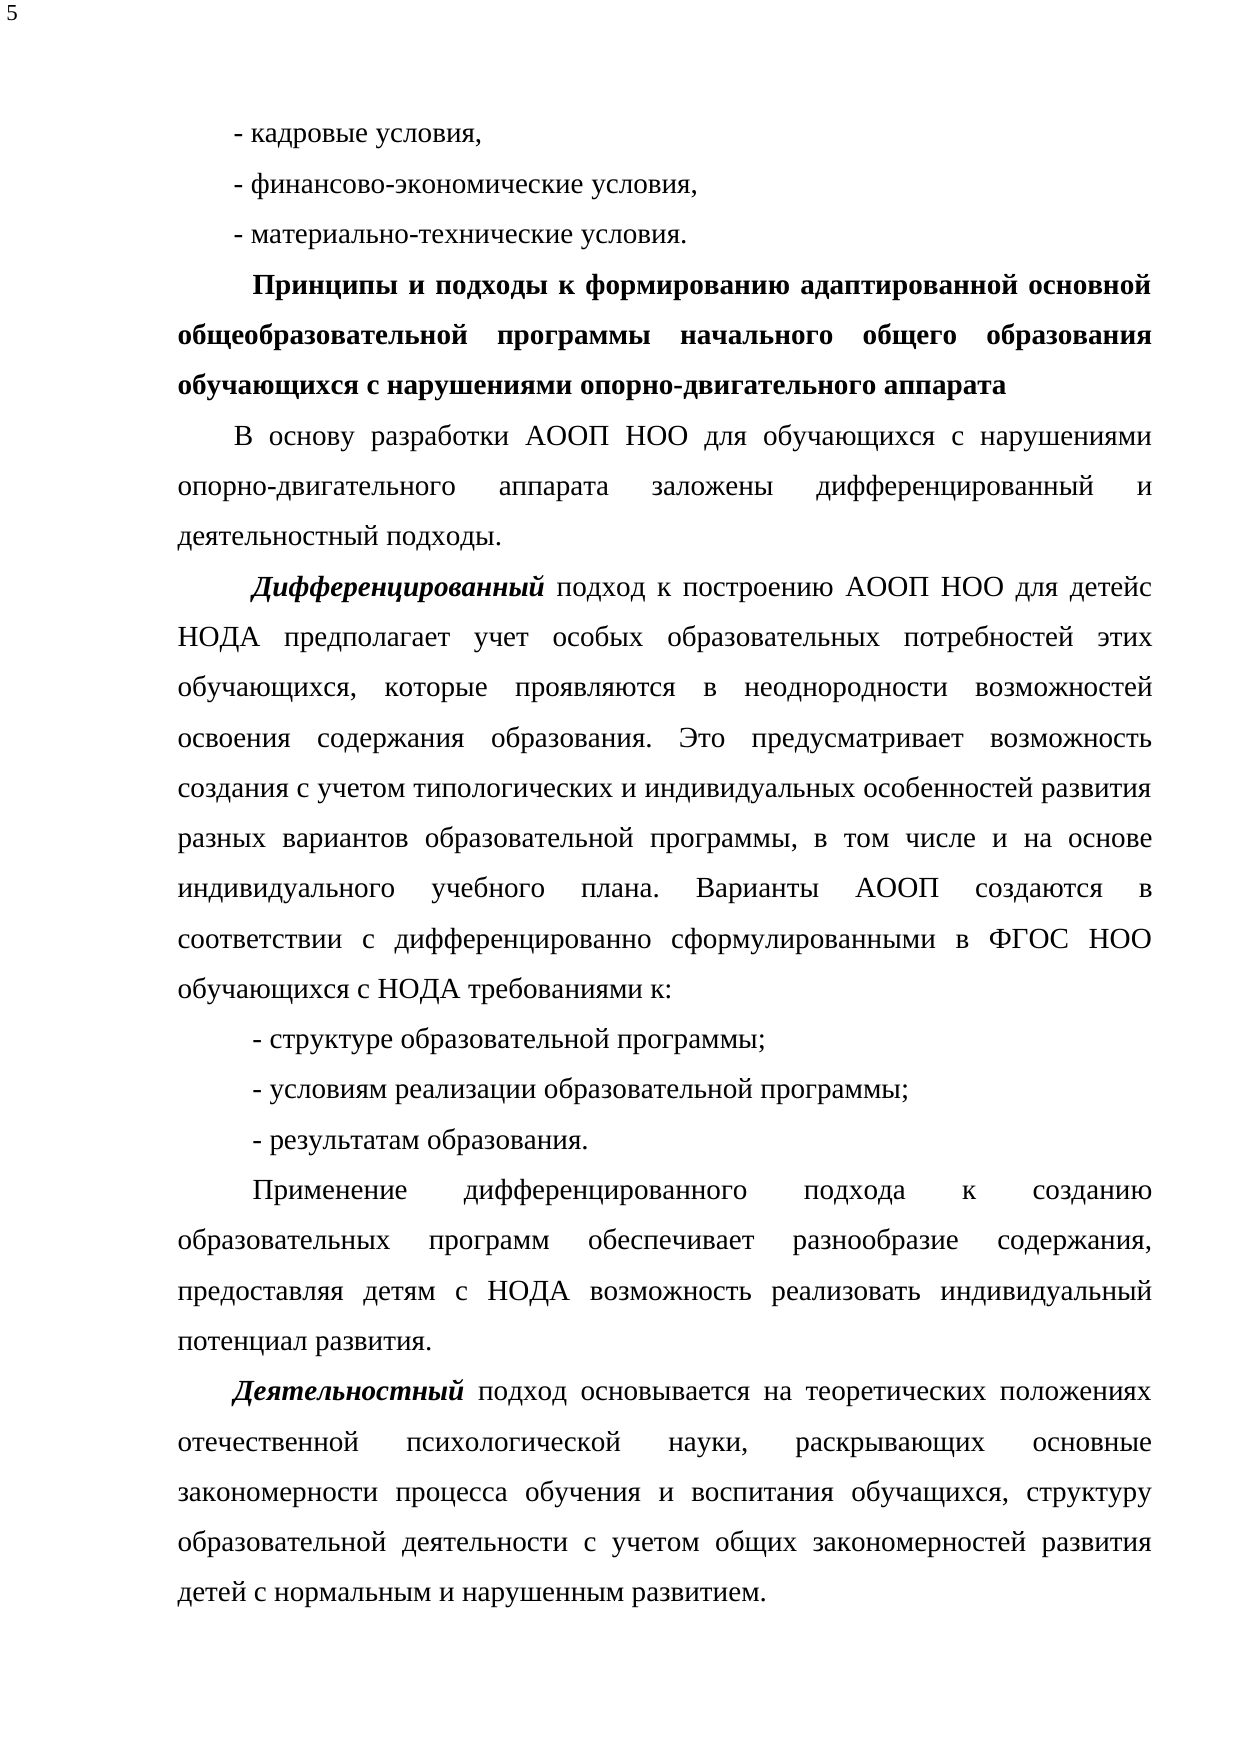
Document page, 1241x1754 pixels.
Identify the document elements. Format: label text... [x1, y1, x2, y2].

list финансово-экономические условия, [233, 166, 1228, 199]
text Дифференцированный подход к построению АООП НОО для детейс НОДА предполагает учет особых образовательных потребностей этих обучающихся, которые проявляются в неоднородности возможностей освоения содержания образования. Это предусматривает возможность создания с учетом типологических и индивидуальных особенностей развития разных вариантов образовательной программы, в том числе и на основе индивидуального учебного плана. Варианты АООП создаются в соответствии с дифференцированно сформулированными в ФГОС НОО обучающихся с НОДА требованиями к: [177, 569, 1152, 1005]
text Деятельностный подход основывается на теоретических положениях отечественной психологической науки, раскрывающих основные закономерности процесса обучения и воспитания обучащихся, структуру образовательной деятельности с учетом общих закономерностей развития детей с нормальным и нарушенным развитием. [177, 1373, 1152, 1608]
list условиям реализации образовательной программы; [252, 1072, 1228, 1105]
text Принципы и подходы к формированию адаптированной основной общеобразовательной программы начального общего образования обучающихся с нарушениями опорно-двигательного аппарата [177, 267, 1152, 401]
text В основу разработки АООП НОО для обучающихся с нарушениями опорно-двигательного аппарата заложены дифференцированный и деятельностный подходы. [177, 418, 1152, 552]
list структуре образовательной программы; [252, 1022, 1228, 1055]
list результатам образования. [252, 1122, 1228, 1155]
list кадровые условия, [233, 115, 1228, 149]
list материально-технические условия. [233, 216, 1228, 250]
text Применение дифференцированного подхода к созданию образовательных программ обеспечивает разнообразие содержания, предоставляя детям с НОДА возможность реализовать индивидуальный потенциал развития. [177, 1172, 1152, 1357]
